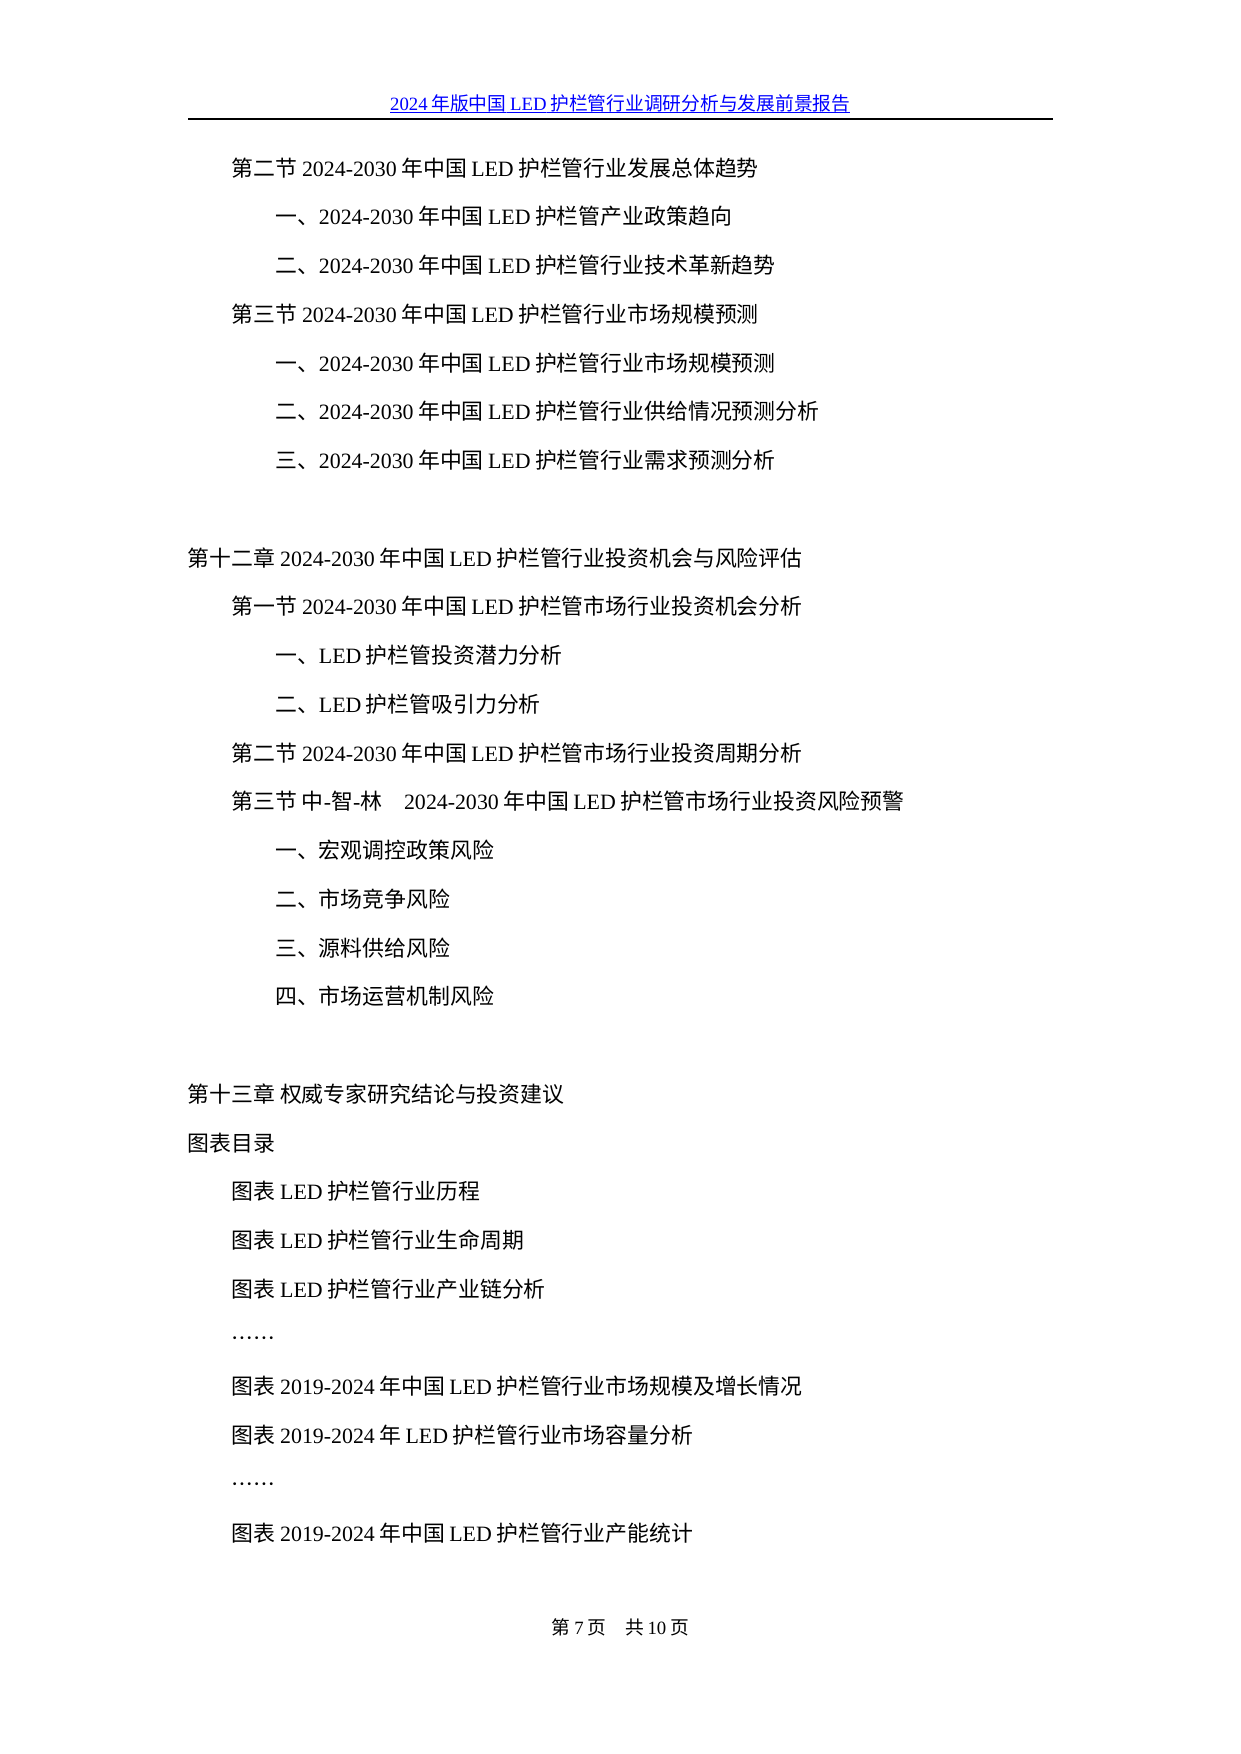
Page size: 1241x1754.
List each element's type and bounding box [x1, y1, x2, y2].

text [187, 150, 1053, 1548]
